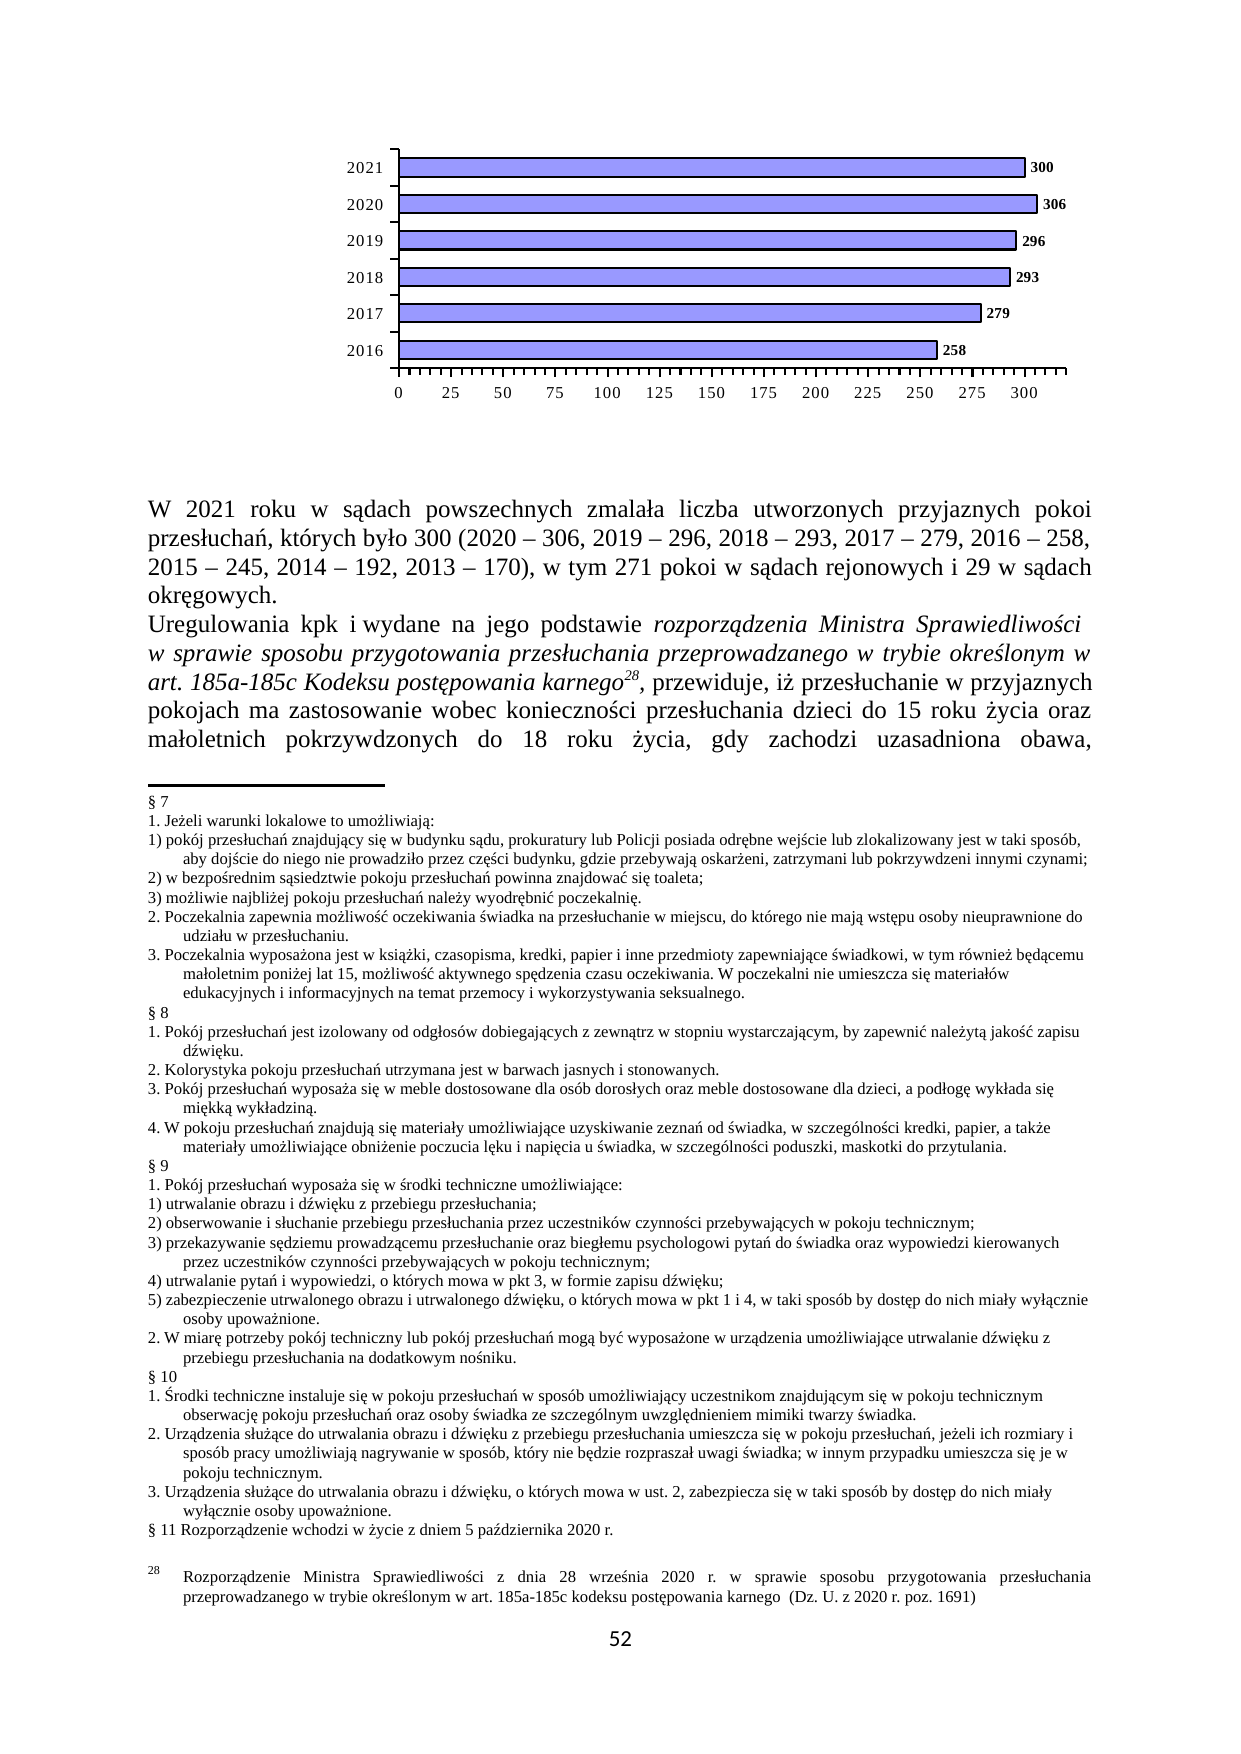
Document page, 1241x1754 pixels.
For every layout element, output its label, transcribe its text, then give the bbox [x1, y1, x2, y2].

text Uregulowania kpk i wydane na jego podstawie rozporządzenia Ministra Sprawiedliwości w sprawie sposobu przygotowania przesłuchania przeprowadzanego w trybie określonym w art. 185a-185c Kodeksu postępowania karnego, przewiduje, iż przesłuchanie w przyjaznych pokojach ma zastosowanie wobec konieczności przesłuchania dzieci do 15 roku życia oraz małoletnich pokrzywdzonych do 18 roku życia, gdy zachodzi uzasadniona obawa, że przesłuchanie w innych warunkach mogłoby wywrzeć negatywny wpływ na ich stan psychiczny. [148, 609, 1093, 753]
text W 2021 roku w sądach powszechnych zmalała liczba utworzonych przyjaznych pokoi przesłuchań, których było 300 (2020 – 306, 2019 – 296, 2018 – 293, 2017 – 279, 2016 – 258, 2015 – 245, 2014 – 192, 2013 – 170), w tym 271 pokoi w sądach rejonowych i 29 w sądach okręgowych. [148, 494, 1093, 609]
